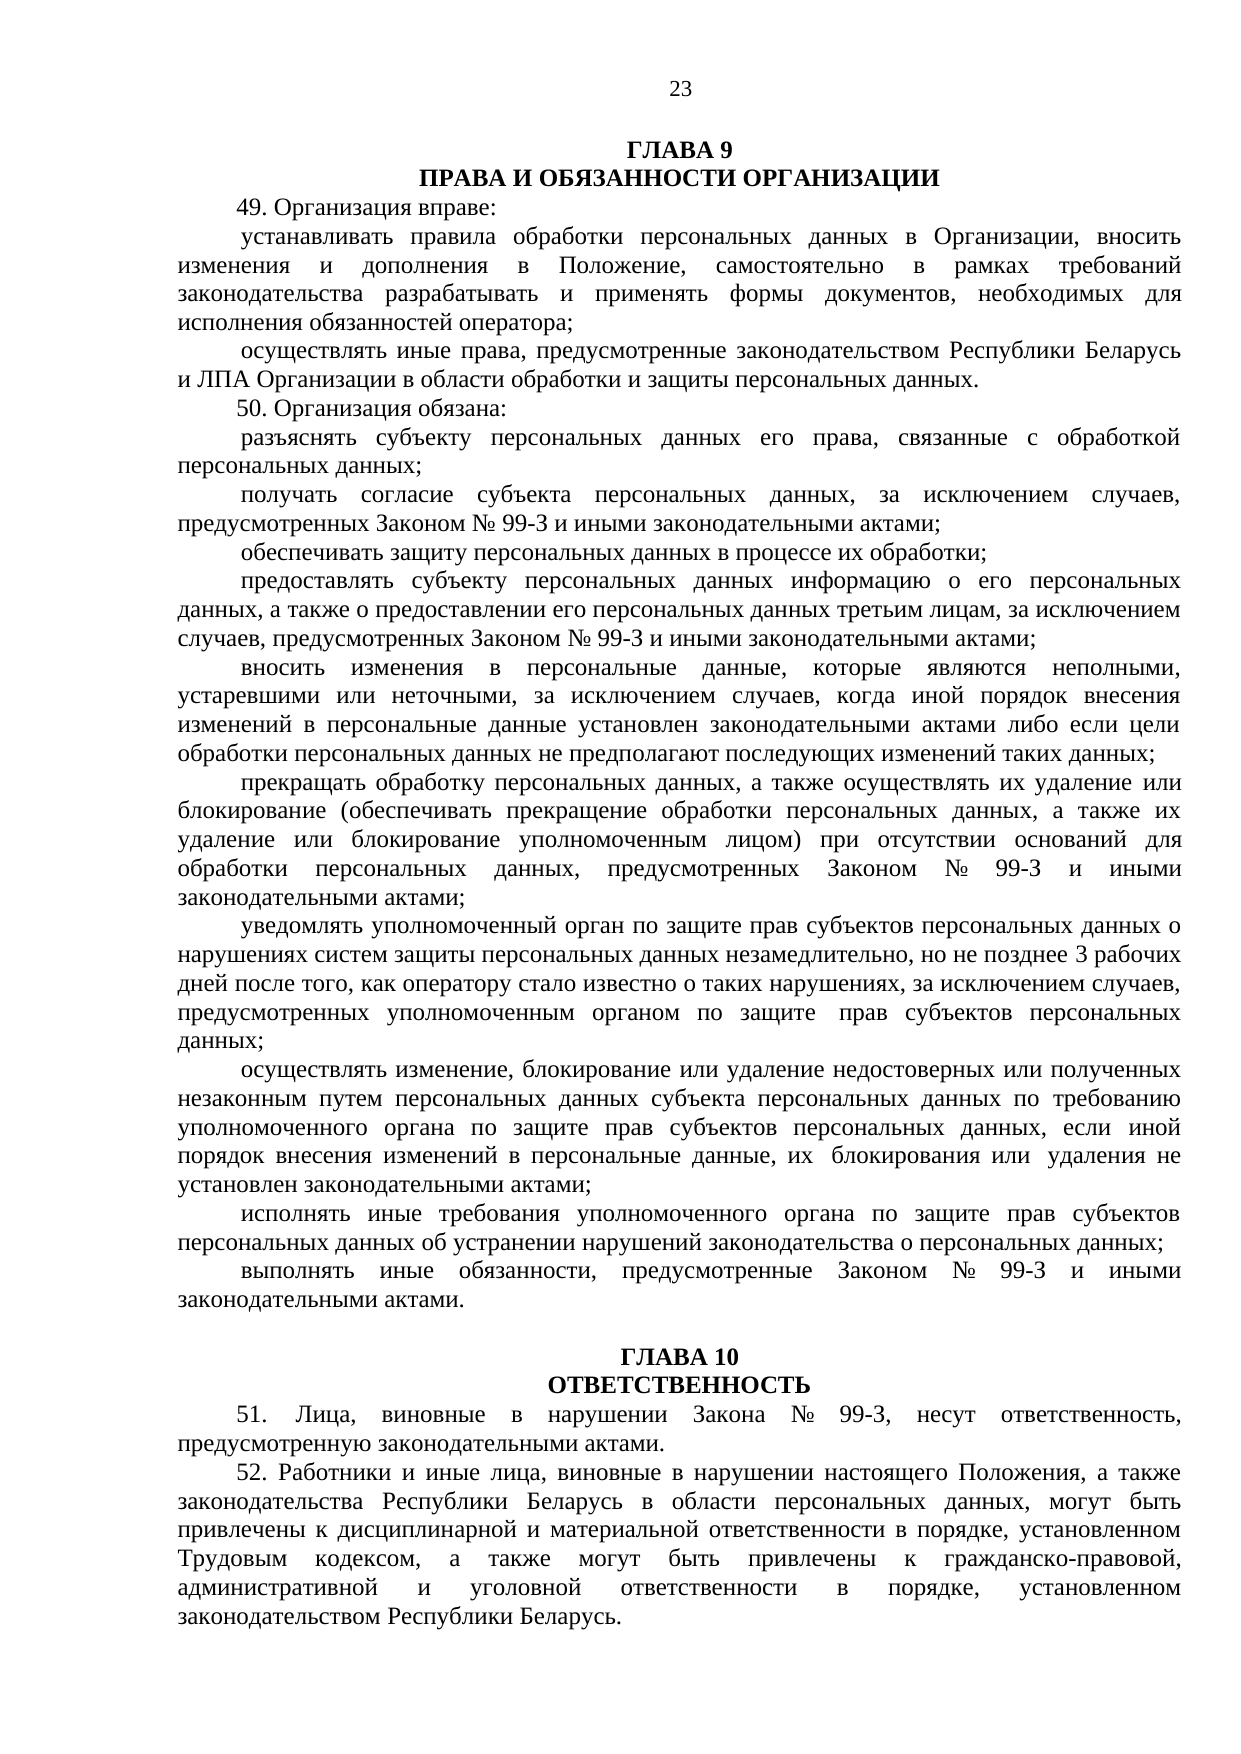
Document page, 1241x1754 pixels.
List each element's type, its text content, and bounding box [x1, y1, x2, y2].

list Организация вправе: [236, 192, 1194, 221]
list осуществлять иные права, предусмотренные законодательством Республики Беларусь и ЛПА Организации в области обработки и защиты персональных данных. [177, 336, 1181, 393]
list вносить изменения в персональные данные, которые являются неполными, устаревшими или неточными, за исключением случаев, когда иной порядок внесения изменений в персональные данные установлен законодательными актами либо если цели обработки персональных данных не предполагают последующих изменений таких данных; [177, 652, 1181, 767]
list Лица, виновные в нарушении Закона № 99-З, несут ответственность, предусмотренную законодательными актами. [177, 1399, 1182, 1457]
list прекращать обработку персональных данных, а также осуществлять их удаление или блокирование (обеспечивать прекращение обработки персональных данных, а также их удаление или блокирование уполномоченным лицом) при отсутствии оснований для обработки персональных данных, предусмотренных Законом № 99-З и иными законодательными актами; [177, 767, 1182, 910]
text ОТВЕТСТВЕННОСТЬ [201, 1371, 1158, 1399]
list осуществлять изменение, блокирование или удаление недостоверных или полученных незаконным путем персональных данных субъекта персональных данных по требованию уполномоченного органа по защите прав субъектов персональных данных, если иной порядок внесения изменений в персональные данные, их блокирования или удаления не установлен законодательными актами; [177, 1054, 1181, 1198]
list Организация обязана: [236, 393, 1194, 422]
list устанавливать правила обработки персональных данных в Организации, вносить изменения и дополнения в Положение, самостоятельно в рамках требований законодательства разрабатывать и применять формы документов, необходимых для исполнения обязанностей оператора; [177, 221, 1182, 336]
list предоставлять субъекту персональных данных информацию о его персональных данных, а также о предоставлении его персональных данных третьим лицам, за исключением случаев, предусмотренных Законом № 99-З и иными законодательными актами; [177, 565, 1182, 652]
list выполнять иные обязанности, предусмотренные Законом № 99-З и иными законодательными актами. [177, 1256, 1181, 1313]
list разъяснять субъекту персональных данных его права, связанные с обработкой персональных данных; [177, 422, 1181, 479]
list уведомлять уполномоченный орган по защите прав субъектов персональных данных о нарушениях систем защиты персональных данных незамедлительно, но не позднее 3 рабочих дней после того, как оператору стало известно о таких нарушениях, за исключением случаев, предусмотренных уполномоченным органом по защите прав субъектов персональных данных; [177, 910, 1181, 1054]
text ПРАВА И ОБЯЗАННОСТИ ОРГАНИЗАЦИИ [201, 164, 1158, 192]
list исполнять иные требования уполномоченного органа по защите прав субъектов персональных данных об устранении нарушений законодательства о персональных данных; [177, 1198, 1181, 1256]
list обеспечивать защиту персональных данных в процессе их обработки; [236, 537, 1194, 565]
list Работники и иные лица, виновные в нарушении настоящего Положения, а также законодательства Республики Беларусь в области персональных данных, могут быть привлечены к дисциплинарной и материальной ответственности в порядке, установленном Трудовым кодексом, а также могут быть привлечены к гражданско-правовой, административной и уголовной ответственности в порядке, установленном законодательством Республики Беларусь. [177, 1457, 1182, 1629]
list получать согласие субъекта персональных данных, за исключением случаев, предусмотренных Законом № 99-З и иными законодательными актами; [177, 479, 1180, 537]
text ГЛАВА 10 [199, 1342, 1160, 1371]
text ГЛАВА 9 [199, 135, 1160, 164]
